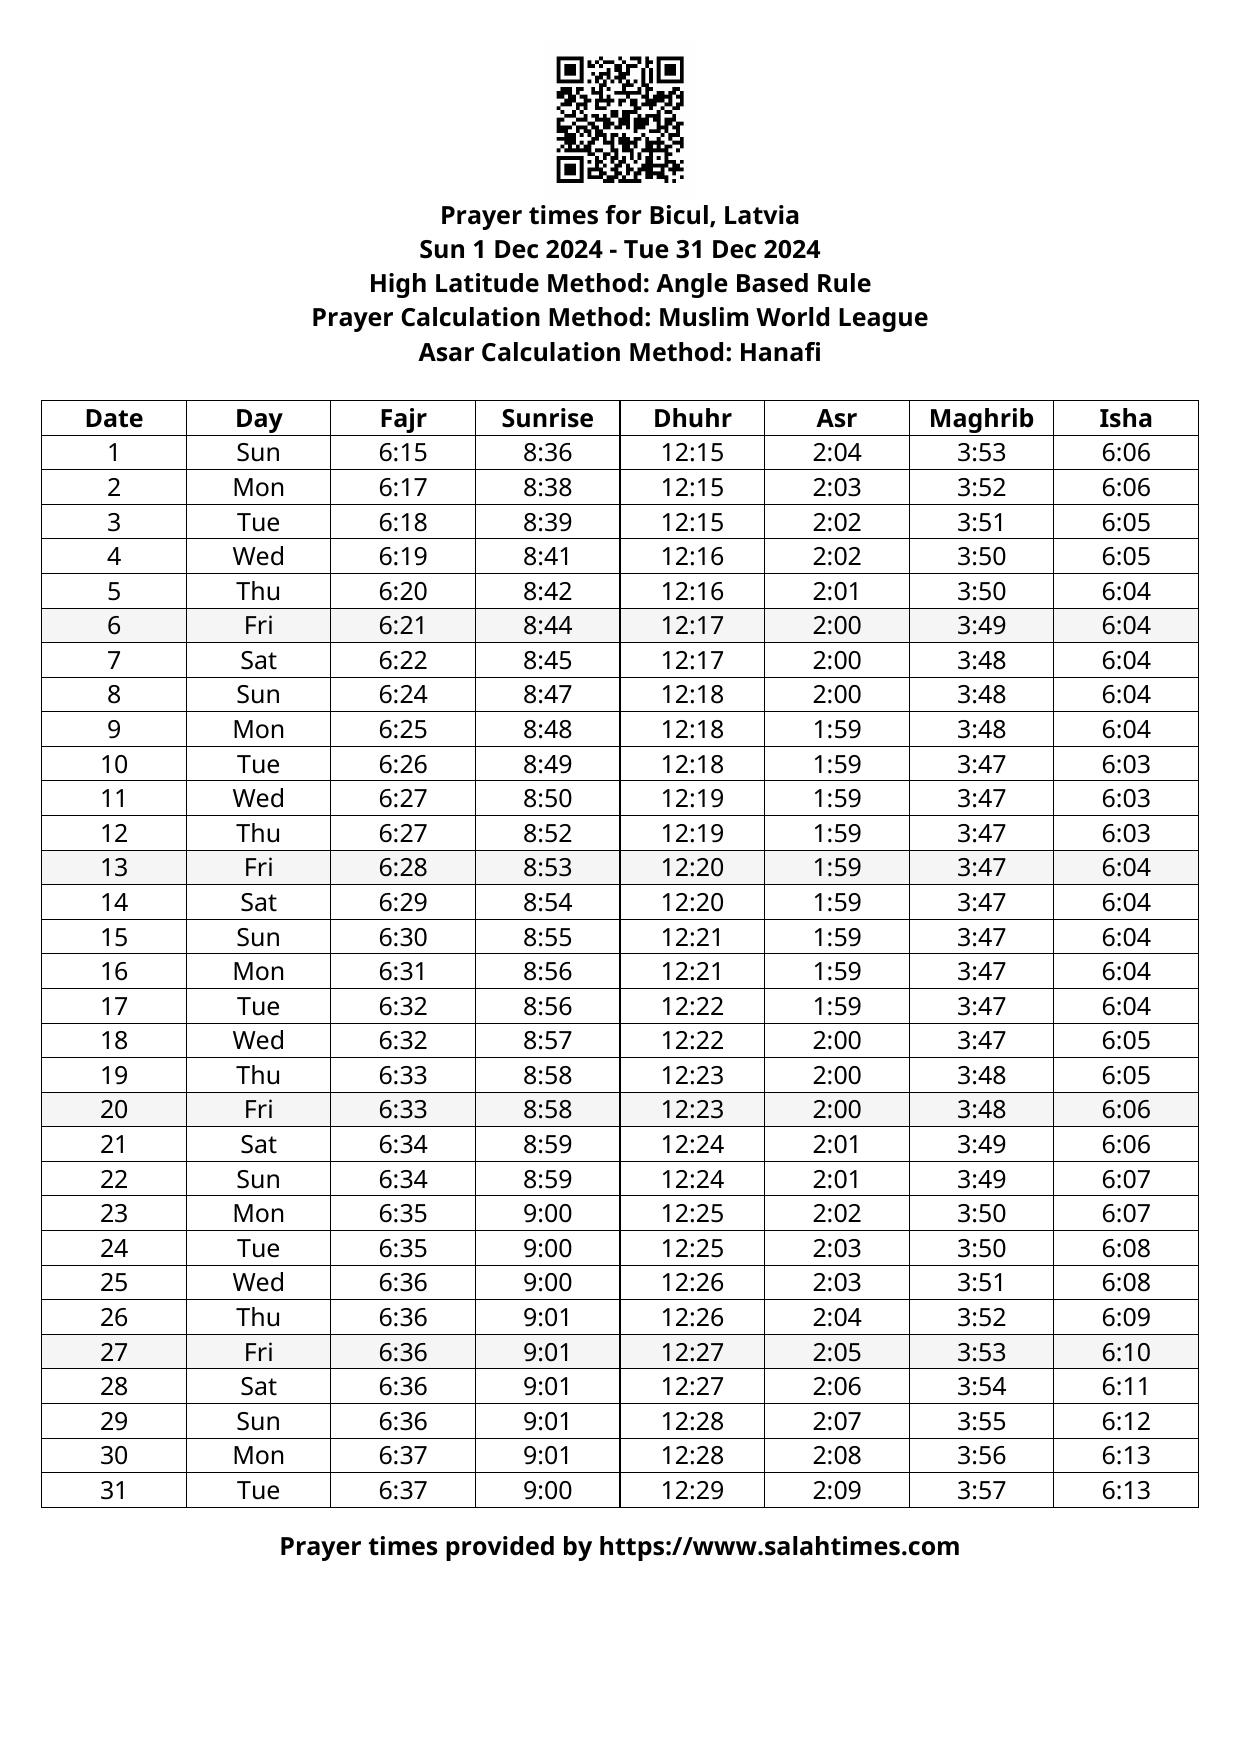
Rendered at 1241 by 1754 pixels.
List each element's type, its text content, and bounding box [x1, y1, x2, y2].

table_cell 6:36 [331, 1300, 475, 1334]
table_cell 6:36 [331, 1404, 475, 1437]
table_cell Tue [187, 747, 330, 780]
table_cell Tue [187, 1473, 330, 1507]
table_cell 2:03 [765, 1231, 909, 1264]
table_cell 6:04 [1054, 574, 1198, 607]
table_cell 3:47 [910, 954, 1053, 988]
table_cell 8:50 [476, 781, 619, 815]
table_cell 8:53 [476, 851, 619, 884]
table_cell 3:47 [910, 989, 1053, 1022]
table_cell 3:50 [910, 1231, 1053, 1264]
table_cell 8:56 [476, 954, 619, 988]
table_cell Thu [187, 574, 330, 607]
table_cell 3:51 [910, 505, 1053, 538]
table_cell 8:59 [476, 1162, 619, 1195]
table_cell 6:36 [331, 1266, 475, 1299]
table_cell 3:47 [910, 851, 1053, 884]
table_cell 6:37 [331, 1439, 475, 1472]
table_cell 3:48 [910, 1093, 1053, 1126]
table_cell 6:27 [331, 781, 475, 815]
table_cell 6:15 [331, 436, 475, 469]
table_cell 9:01 [476, 1439, 619, 1472]
table_cell 6 [42, 609, 186, 642]
table_cell 6:34 [331, 1162, 475, 1195]
table_cell 3:51 [910, 1266, 1053, 1299]
table_cell 2:05 [765, 1335, 909, 1368]
table_cell 6:24 [331, 678, 475, 711]
table_cell 2 [42, 470, 186, 504]
table_cell 3:52 [910, 1300, 1053, 1334]
table_cell Mon [187, 1439, 330, 1472]
table_cell 28 [42, 1369, 186, 1403]
table_cell 1 [42, 436, 186, 469]
table_cell 2:08 [765, 1439, 909, 1472]
table_header Dhuhr [621, 401, 764, 434]
table_cell 6:05 [1054, 505, 1198, 538]
table_cell 2:00 [765, 643, 909, 677]
table_cell 23 [42, 1196, 186, 1230]
table_cell Mon [187, 954, 330, 988]
table_cell 21 [42, 1127, 186, 1161]
table_cell 8:59 [476, 1127, 619, 1161]
table_cell 6:06 [1054, 1093, 1198, 1126]
table_cell 3:55 [910, 1404, 1053, 1437]
table_cell 6:31 [331, 954, 475, 988]
table_cell 6:03 [1054, 747, 1198, 780]
table_cell Sun [187, 920, 330, 953]
table_cell 1:59 [765, 712, 909, 746]
table_cell Sun [187, 1404, 330, 1437]
table_cell 12:26 [621, 1300, 764, 1334]
table_cell 13 [42, 851, 186, 884]
table_cell 6:07 [1054, 1162, 1198, 1195]
table_cell 3:57 [910, 1473, 1053, 1507]
table_cell 12:27 [621, 1369, 764, 1403]
table_cell 5 [42, 574, 186, 607]
table_cell 8:49 [476, 747, 619, 780]
table_cell 6:33 [331, 1093, 475, 1126]
table_cell 6:19 [331, 539, 475, 573]
table_cell 6:10 [1054, 1335, 1198, 1368]
table_cell Thu [187, 816, 330, 849]
table_cell 6:04 [1054, 885, 1198, 919]
table_cell Tue [187, 1231, 330, 1264]
table_cell 1:59 [765, 885, 909, 919]
table_cell 12:25 [621, 1231, 764, 1264]
table_cell 12:20 [621, 885, 764, 919]
table_cell 8:52 [476, 816, 619, 849]
table_cell 6:30 [331, 920, 475, 953]
table_cell 29 [42, 1404, 186, 1437]
table_cell Thu [187, 1300, 330, 1334]
table_cell 6:17 [331, 470, 475, 504]
table_cell 12:23 [621, 1093, 764, 1126]
table_cell Mon [187, 712, 330, 746]
table_cell 6:06 [1054, 470, 1198, 504]
table_header Date [42, 401, 186, 434]
table_cell 9:01 [476, 1404, 619, 1437]
table_cell Fri [187, 609, 330, 642]
table_cell 9:01 [476, 1335, 619, 1368]
table_cell 6:27 [331, 816, 475, 849]
table_cell 12:21 [621, 954, 764, 988]
table_cell 12:19 [621, 781, 764, 815]
table_cell 12:20 [621, 851, 764, 884]
table_cell 8:36 [476, 436, 619, 469]
table_cell 12:22 [621, 1024, 764, 1057]
table_cell 8:54 [476, 885, 619, 919]
table_cell 6:26 [331, 747, 475, 780]
table_cell 3:50 [910, 1196, 1053, 1230]
table_cell 18 [42, 1024, 186, 1057]
table_cell 6:04 [1054, 712, 1198, 746]
table_cell 8 [42, 678, 186, 711]
table_cell 2:02 [765, 539, 909, 573]
picture [542, 41, 699, 198]
table_cell 12:15 [621, 470, 764, 504]
table_cell 6:12 [1054, 1404, 1198, 1437]
table_cell 3:49 [910, 609, 1053, 642]
table_cell 3:47 [910, 816, 1053, 849]
text Prayer times for Bicul, Latvia [42, 198, 1198, 232]
table_cell 3:54 [910, 1369, 1053, 1403]
table_cell 12:21 [621, 920, 764, 953]
table_cell 3:49 [910, 1162, 1053, 1195]
table_cell 8:57 [476, 1024, 619, 1057]
table_cell 8:38 [476, 470, 619, 504]
table_cell 2:01 [765, 1127, 909, 1161]
table_cell Wed [187, 1266, 330, 1299]
table_cell 9:01 [476, 1300, 619, 1334]
table_cell 2:06 [765, 1369, 909, 1403]
table_cell 6:03 [1054, 816, 1198, 849]
table_cell 3:52 [910, 470, 1053, 504]
table_cell Sun [187, 436, 330, 469]
table_cell 22 [42, 1162, 186, 1195]
table_cell 6:22 [331, 643, 475, 677]
table_cell 6:05 [1054, 1024, 1198, 1057]
table_cell 3:56 [910, 1439, 1053, 1472]
table_cell 6:04 [1054, 678, 1198, 711]
table_cell 6:06 [1054, 436, 1198, 469]
table_cell 12 [42, 816, 186, 849]
table_cell 6:05 [1054, 539, 1198, 573]
table_cell 15 [42, 920, 186, 953]
table_cell 8:58 [476, 1093, 619, 1126]
table_cell 1:59 [765, 747, 909, 780]
table_cell Sun [187, 1162, 330, 1195]
table_cell Mon [187, 1196, 330, 1230]
table_cell 6:04 [1054, 989, 1198, 1022]
table_cell 2:04 [765, 1300, 909, 1334]
table_cell 2:00 [765, 1024, 909, 1057]
table_cell 6:25 [331, 712, 475, 746]
table_cell 9:00 [476, 1196, 619, 1230]
table_cell 6:33 [331, 1058, 475, 1092]
table_cell 12:22 [621, 989, 764, 1022]
table_cell 6:35 [331, 1196, 475, 1230]
table_cell 3:47 [910, 885, 1053, 919]
table_cell 12:23 [621, 1058, 764, 1092]
table_cell 3:49 [910, 1127, 1053, 1161]
table_cell 12:27 [621, 1335, 764, 1368]
table_cell 3:48 [910, 1058, 1053, 1092]
table_cell Fri [187, 1093, 330, 1126]
table_cell 12:24 [621, 1162, 764, 1195]
table_cell 8:45 [476, 643, 619, 677]
table_cell 6:08 [1054, 1266, 1198, 1299]
table_cell 6:11 [1054, 1369, 1198, 1403]
table_cell 16 [42, 954, 186, 988]
table_cell 2:01 [765, 574, 909, 607]
table_cell 6:29 [331, 885, 475, 919]
table_cell 6:34 [331, 1127, 475, 1161]
table_cell 25 [42, 1266, 186, 1299]
table_cell 8:56 [476, 989, 619, 1022]
table_cell 6:05 [1054, 1058, 1198, 1092]
table_cell 12:28 [621, 1404, 764, 1437]
table_cell 6:21 [331, 609, 475, 642]
table_cell 6:09 [1054, 1300, 1198, 1334]
table_cell 2:07 [765, 1404, 909, 1437]
table_cell 12:18 [621, 678, 764, 711]
table_cell Wed [187, 781, 330, 815]
table_cell 17 [42, 989, 186, 1022]
table_cell 8:41 [476, 539, 619, 573]
table_cell 3:48 [910, 643, 1053, 677]
table_cell 6:36 [331, 1335, 475, 1368]
table_header Sunrise [476, 401, 619, 434]
table_cell 3:47 [910, 747, 1053, 780]
table_cell 1:59 [765, 781, 909, 815]
text Sun 1 Dec 2024 - Tue 31 Dec 2024 [42, 232, 1198, 266]
table_cell 12:24 [621, 1127, 764, 1161]
table_cell 6:04 [1054, 920, 1198, 953]
table_cell 12:16 [621, 539, 764, 573]
table_cell 2:02 [765, 505, 909, 538]
table_header Isha [1054, 401, 1198, 434]
table_cell 3 [42, 505, 186, 538]
table_cell 8:55 [476, 920, 619, 953]
table_cell 6:36 [331, 1369, 475, 1403]
table_cell 2:09 [765, 1473, 909, 1507]
table_cell 6:08 [1054, 1231, 1198, 1264]
table_cell Sat [187, 885, 330, 919]
table_cell Mon [187, 470, 330, 504]
table_cell 9:01 [476, 1369, 619, 1403]
table_cell 6:04 [1054, 954, 1198, 988]
table_cell 2:03 [765, 470, 909, 504]
table_cell 1:59 [765, 920, 909, 953]
table_cell 6:18 [331, 505, 475, 538]
table_cell 11 [42, 781, 186, 815]
table_cell Sat [187, 643, 330, 677]
table_cell 3:48 [910, 678, 1053, 711]
table_cell 6:35 [331, 1231, 475, 1264]
table_cell 12:17 [621, 643, 764, 677]
table_cell 19 [42, 1058, 186, 1092]
table_cell 12:15 [621, 436, 764, 469]
table_cell 8:39 [476, 505, 619, 538]
table_cell 6:06 [1054, 1127, 1198, 1161]
table_cell 8:44 [476, 609, 619, 642]
table_cell 1:59 [765, 989, 909, 1022]
table_cell Wed [187, 1024, 330, 1057]
table_cell 9:00 [476, 1473, 619, 1507]
table_cell 8:47 [476, 678, 619, 711]
table_cell Thu [187, 1058, 330, 1092]
table_cell 30 [42, 1439, 186, 1472]
table_cell 6:07 [1054, 1196, 1198, 1230]
table_cell 6:37 [331, 1473, 475, 1507]
table_cell 8:58 [476, 1058, 619, 1092]
table_cell 12:26 [621, 1266, 764, 1299]
table_cell 2:00 [765, 1093, 909, 1126]
table_cell 3:53 [910, 1335, 1053, 1368]
table_cell 3:50 [910, 539, 1053, 573]
text Prayer Calculation Method: Muslim World League [42, 300, 1198, 334]
table_cell Sun [187, 678, 330, 711]
table_cell 31 [42, 1473, 186, 1507]
table_cell Fri [187, 851, 330, 884]
table_cell 24 [42, 1231, 186, 1264]
table_cell 6:32 [331, 989, 475, 1022]
table_cell Tue [187, 989, 330, 1022]
table_cell 3:47 [910, 1024, 1053, 1057]
table_cell 10 [42, 747, 186, 780]
table_cell 12:18 [621, 712, 764, 746]
table_cell 3:50 [910, 574, 1053, 607]
table_cell 12:29 [621, 1473, 764, 1507]
table_cell 1:59 [765, 851, 909, 884]
table_cell 12:16 [621, 574, 764, 607]
table_cell 2:00 [765, 609, 909, 642]
table_cell 3:48 [910, 712, 1053, 746]
table_cell 9 [42, 712, 186, 746]
table_cell 6:20 [331, 574, 475, 607]
table_cell 12:15 [621, 505, 764, 538]
table_cell Tue [187, 505, 330, 538]
table_header Asr [765, 401, 909, 434]
table_cell 12:18 [621, 747, 764, 780]
table_cell 6:32 [331, 1024, 475, 1057]
table_cell 6:28 [331, 851, 475, 884]
table_cell 12:19 [621, 816, 764, 849]
table_cell 4 [42, 539, 186, 573]
table_cell 3:47 [910, 781, 1053, 815]
text High Latitude Method: Angle Based Rule [42, 266, 1198, 300]
table_header Fajr [331, 401, 475, 434]
table_cell 2:03 [765, 1266, 909, 1299]
table_cell 2:02 [765, 1196, 909, 1230]
table_cell 2:00 [765, 678, 909, 711]
table_cell 6:04 [1054, 643, 1198, 677]
table_cell Sat [187, 1369, 330, 1403]
table_cell 6:03 [1054, 781, 1198, 815]
table_cell 6:04 [1054, 609, 1198, 642]
table_cell 3:53 [910, 436, 1053, 469]
table_cell 9:00 [476, 1266, 619, 1299]
text Prayer times provided by https://www.salahtimes.com [42, 1528, 1198, 1563]
table_cell 2:04 [765, 436, 909, 469]
table_cell Wed [187, 539, 330, 573]
table_cell 3:47 [910, 920, 1053, 953]
table_cell 6:04 [1054, 851, 1198, 884]
table_header Day [187, 401, 330, 434]
table_cell 26 [42, 1300, 186, 1334]
table_cell 20 [42, 1093, 186, 1126]
table_cell 1:59 [765, 954, 909, 988]
table_cell 2:01 [765, 1162, 909, 1195]
table_cell Fri [187, 1335, 330, 1368]
table_cell 27 [42, 1335, 186, 1368]
table_cell 7 [42, 643, 186, 677]
table_header Maghrib [910, 401, 1053, 434]
table_cell 14 [42, 885, 186, 919]
table_cell 9:00 [476, 1231, 619, 1264]
table_cell 12:17 [621, 609, 764, 642]
table_cell 8:42 [476, 574, 619, 607]
table_cell 6:13 [1054, 1439, 1198, 1472]
table_cell 6:13 [1054, 1473, 1198, 1507]
table_cell 12:25 [621, 1196, 764, 1230]
table_cell 1:59 [765, 816, 909, 849]
table_cell Sat [187, 1127, 330, 1161]
text Asar Calculation Method: Hanafi [42, 334, 1198, 368]
table_cell 2:00 [765, 1058, 909, 1092]
table_cell 8:48 [476, 712, 619, 746]
table_cell 12:28 [621, 1439, 764, 1472]
